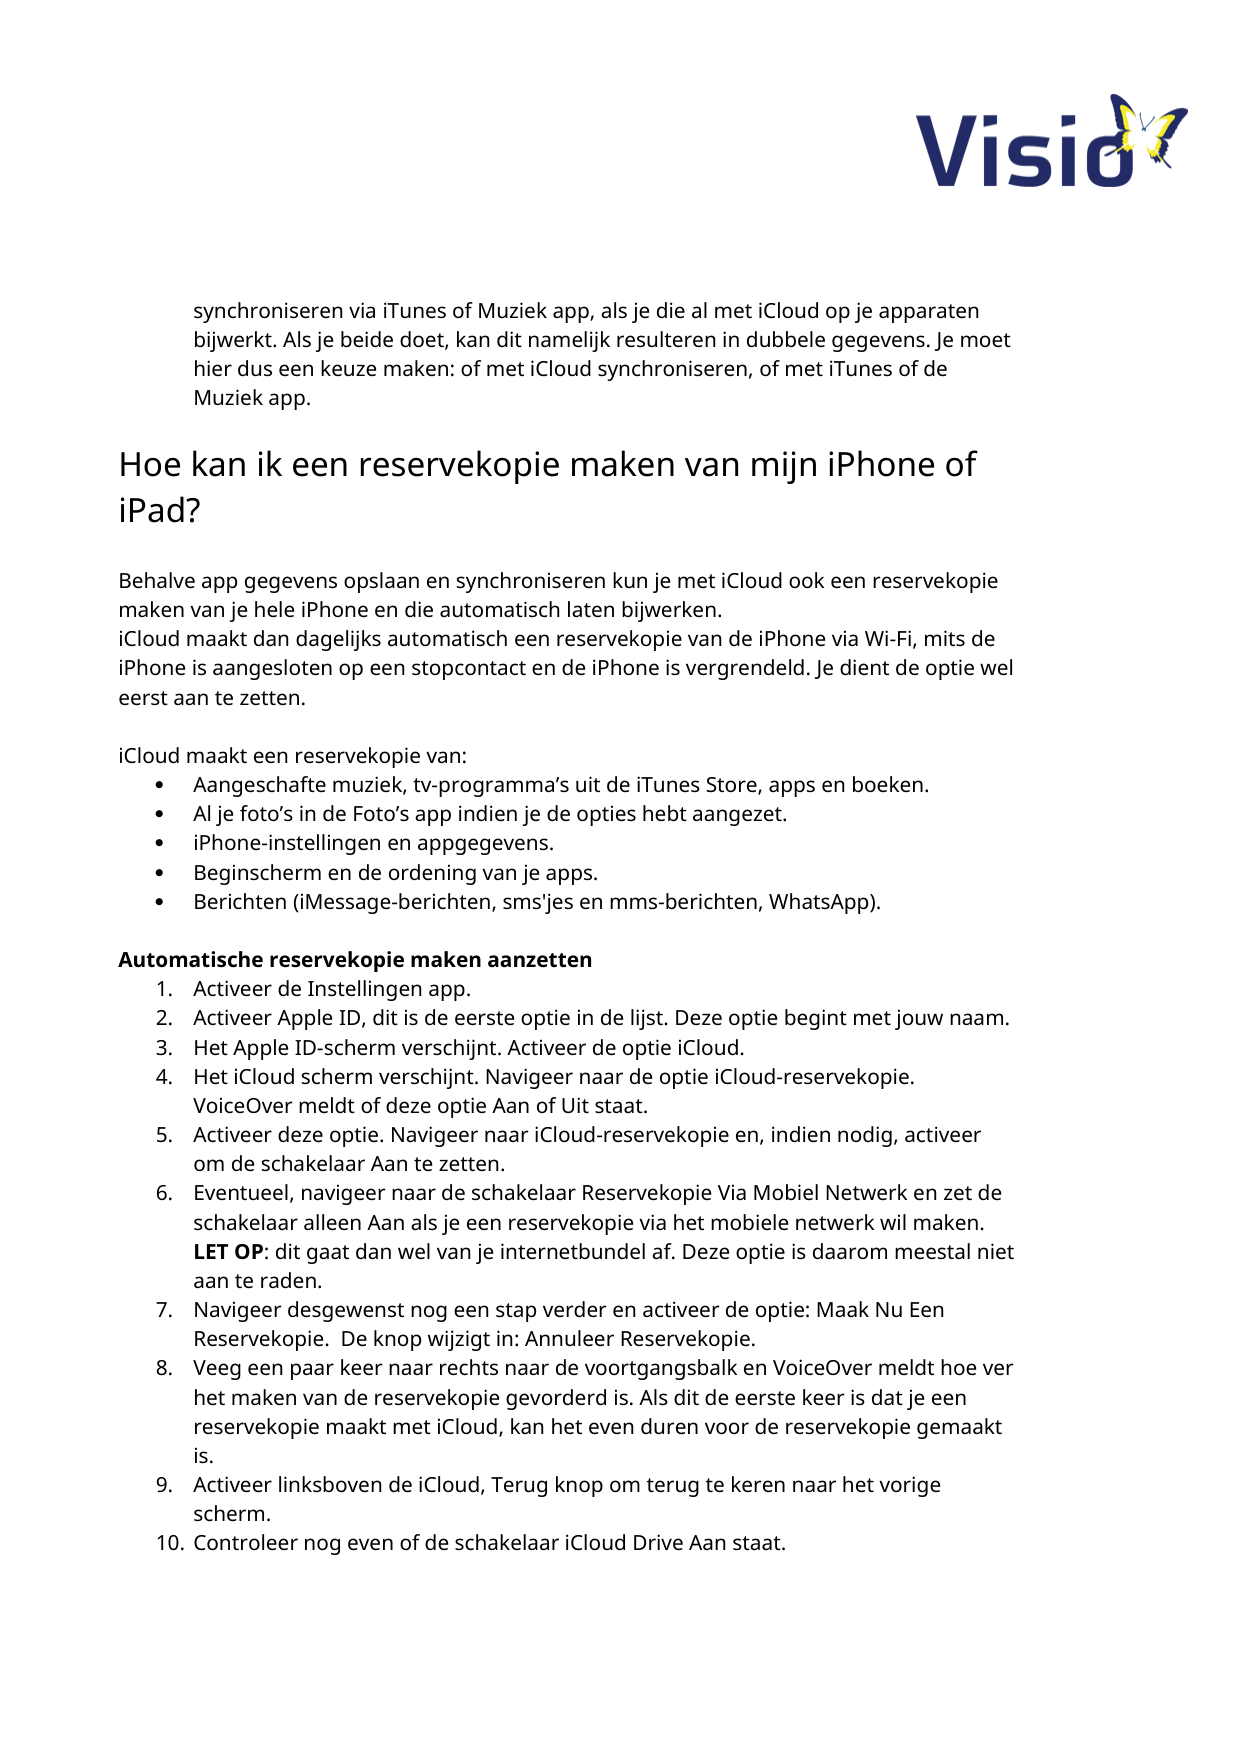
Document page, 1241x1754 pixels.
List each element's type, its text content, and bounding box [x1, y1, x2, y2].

text Behalve app gegevens opslaan en synchroniseren kun je met iCloud ook een reservekopie maken van je hele iPhone en die automatisch laten bijwerken. [118, 565, 1016, 624]
list Navigeer desgewenst nog een stap verder en activeer de optie: Maak Nu Een Reservekopie. De knop wijzigt in: Annuleer Reservekopie. [156, 1294, 1016, 1353]
picture [904, 89, 1199, 190]
list Het iCloud scherm verschijnt. Navigeer naar de optie iCloud-reservekopie. VoiceOver meldt of deze optie Aan of Uit staat. [156, 1061, 1016, 1119]
list Beginscherm en de ordening van je apps. [156, 857, 1016, 886]
list Activeer deze optie. Navigeer naar iCloud-reservekopie en, indien nodig, activeer om de schakelaar Aan te zetten. [156, 1119, 1016, 1178]
text Automatische reservekopie maken aanzetten [118, 944, 1016, 974]
list Activeer linksboven de iCloud, Terug knop om terug te keren naar het vorige scherm. [156, 1469, 1016, 1528]
list Berichten (iMessage-berichten, sms'jes en mms-berichten, WhatsApp). [156, 886, 1016, 915]
text iCloud maakt dan dagelijks automatisch een reservekopie van de iPhone via Wi-Fi, mits de iPhone is aangesloten op een stopcontact en de iPhone is vergrendeld. Je dient de optie wel eerst aan te zetten. [118, 624, 1016, 711]
list iPhone-instellingen en appgegevens. [156, 828, 1016, 857]
list Al je foto’s in de Foto’s app indien je de opties hebt aangezet. [156, 799, 1016, 828]
list Controleer nog even of de schakelaar iCloud Drive Aan staat. [156, 1528, 1016, 1557]
list Het Apple ID-scherm verschijnt. Activeer de optie iCloud. [156, 1032, 1016, 1061]
list Activeer Apple ID, dit is de eerste optie in de lijst. Deze optie begint met jouw naam. [156, 1003, 1016, 1032]
list Aangeschafte muziek, tv-programma’s uit de iTunes Store, apps en boeken. [156, 769, 1016, 799]
list Activeer de Instellingen app. [156, 974, 1016, 1003]
list Veeg een paar keer naar rechts naar de voortgangsbalk en VoiceOver meldt hoe ver het maken van de reservekopie gevorderd is. Als dit de eerste keer is dat je een reservekopie maakt met iCloud, kan het even duren voor de reservekopie gemaakt is. [156, 1353, 1016, 1469]
subtitle Hoe kan ik een reservekopie maken van mijn iPhone of iPad? [118, 441, 1016, 532]
text iCloud maakt een reservekopie van: [118, 740, 1016, 769]
list Eventueel, navigeer naar de schakelaar Reservekopie Via Mobiel Netwerk en zet de schakelaar alleen Aan als je een reservekopie via het mobiele netwerk wil maken. LET OP: dit gaat dan wel van je internetbundel af. Deze optie is daarom meestal niet aan te raden. [156, 1178, 1016, 1294]
